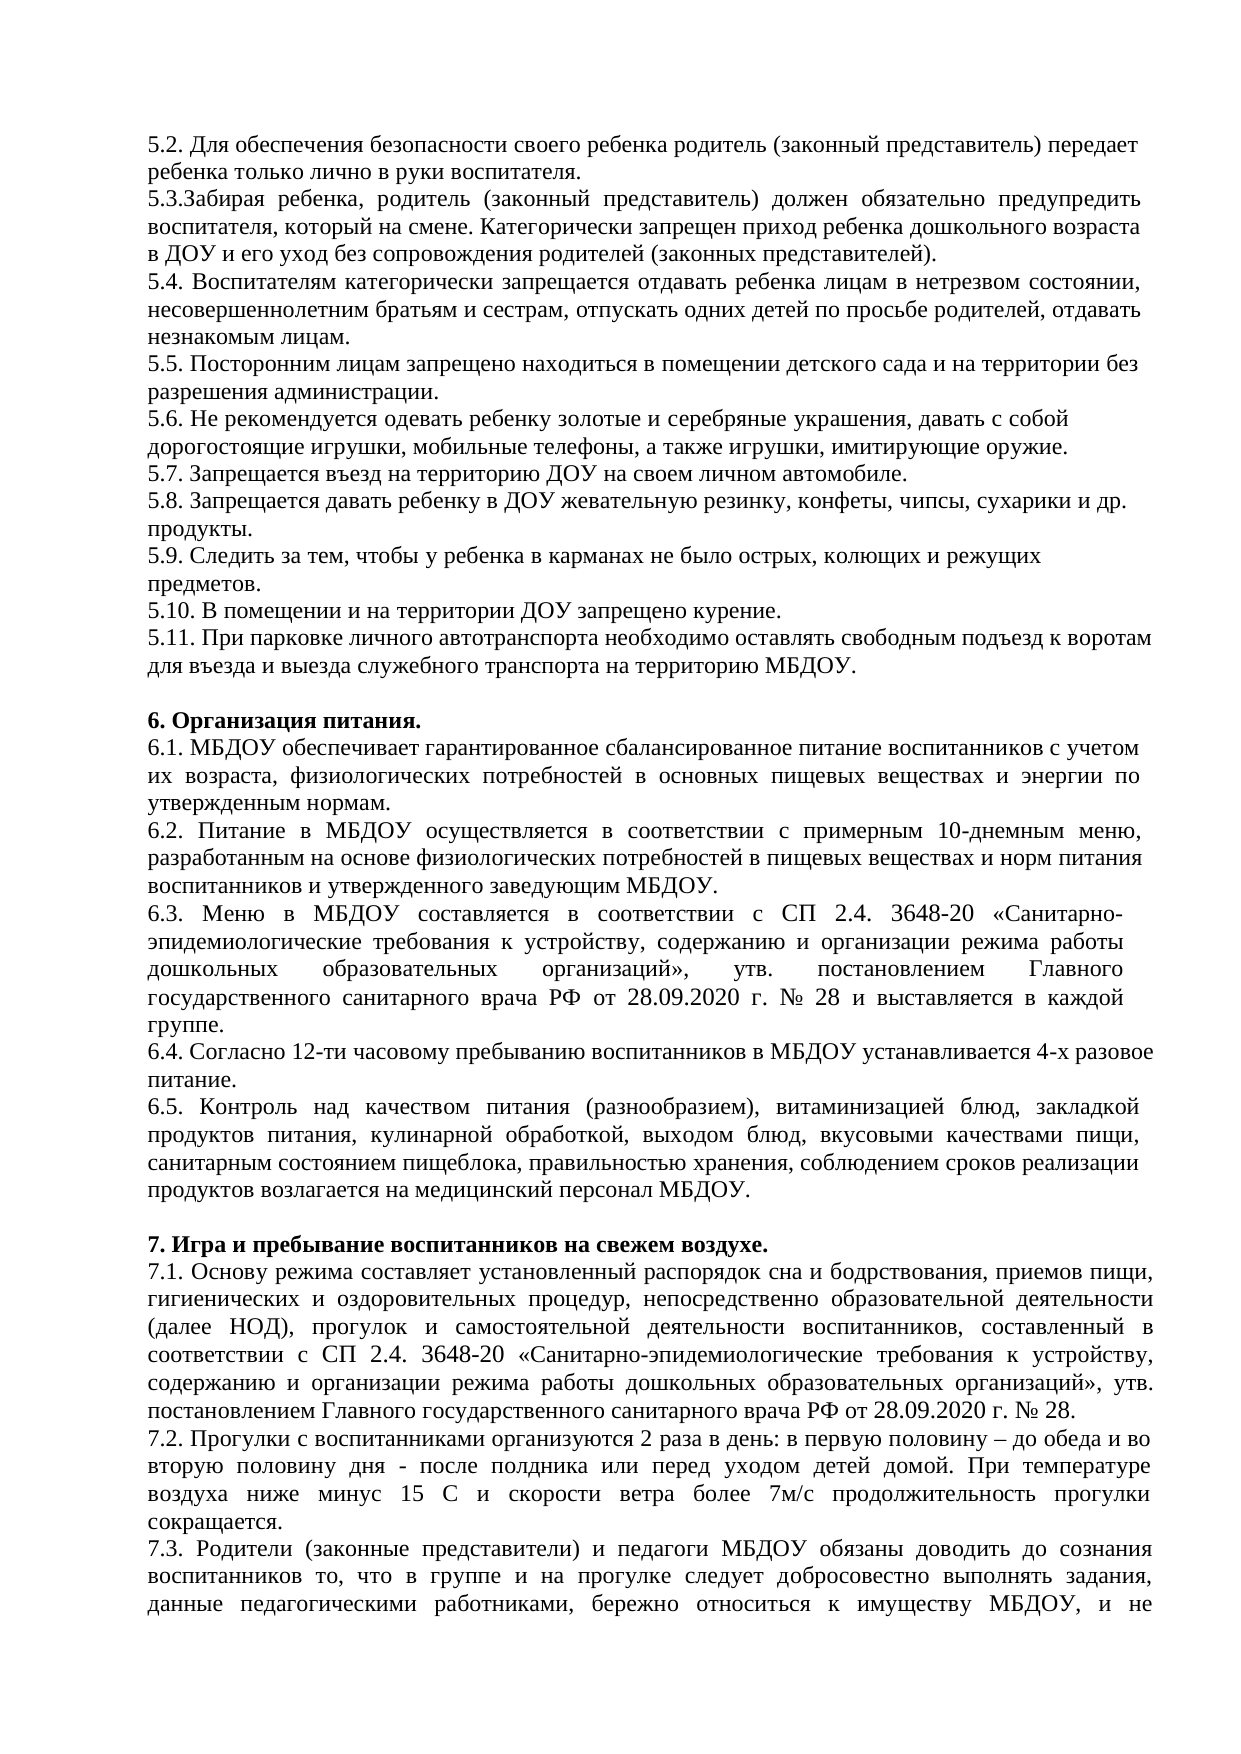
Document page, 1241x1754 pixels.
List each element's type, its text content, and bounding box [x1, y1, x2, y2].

text 5.8. Запрещается давать ребенку в ДОУ жевательную резинку, конфеты, чипсы, сухарики и др. продукты. [147, 487, 1127, 541]
text 7.2. Прогулки с воспитанниками организуются 2 раза в день: в первую половину – до обеда и во вторую половину дня - после полдника или перед уходом детей домой. При температуре воздуха ниже минус 15 С и скорости ветра более 7м/с продолжительность прогулки сокращается. [147, 1424, 1151, 1534]
text 5.5. Посторонним лицам запрещено находиться в помещении детского сада и на территории без разрешения администрации. [147, 350, 1138, 405]
text 5.3.Забирая ребенка, родитель (законный представитель) должен обязательно предупредить воспитателя, который на смене. Категорически запрещен приход ребенка дошкольного возраста в ДОУ и его уход без сопровождения родителей (законных представителей). [147, 185, 1141, 267]
text 6.4. Согласно 12-ти часовому пребыванию воспитанников в МБДОУ устанавливается 4-х разовое питание. [147, 1038, 1154, 1092]
text 5.10. В помещении и на территории ДОУ запрещено курение. [147, 596, 1154, 624]
text 7. Игра и пребывание воспитанников на свежем воздухе. [147, 1230, 1154, 1257]
text 6.1. МБДОУ обеспечивает гарантированное сбалансированное питание воспитанников с учетом их возраста, физиологических потребностей в основных пищевых веществах и энергии по утвержденным нормам. [147, 734, 1140, 816]
text 5.11. При парковке личного автотранспорта необходимо оставлять свободным подъезд к воротам для въезда и выезда служебного транспорта на территорию МБДОУ. [147, 624, 1152, 679]
text 6.3. Меню в МБДОУ составляется в соответствии с СП 2.4. 3648-20 «Санитарно-эпидемиологические требования к устройству, содержанию и организации режима работы дошкольных образовательных организаций», утв. постановлением Главного государственного санитарного врача РФ от 28.09.2020 г. № 28 и выставляется в каждой группе. [147, 898, 1123, 1038]
text 6. Организация питания. [147, 707, 1154, 734]
text 5.9. Следить за тем, чтобы у ребенка в карманах не было острых, колющих и режущих предметов. [147, 541, 1041, 596]
text 5.4. Воспитателям категорически запрещается отдавать ребенка лицам в нетрезвом состоянии, несовершеннолетним братьям и сестрам, отпускать одних детей по просьбе родителей, отдавать незнакомым лицам. [147, 267, 1141, 350]
text 5.6. Не рекомендуется одевать ребенку золотые и серебряные украшения, давать с собой дорогостоящие игрушки, мобильные телефоны, а также игрушки, имитирующие оружие. 5.7. Запрещается въезд на территорию ДОУ на своем личном автомобиле. [147, 405, 1068, 487]
text 7.1. Основу режима составляет установленный распорядок сна и бодрствования, приемов пищи, гигиенических и оздоровительных процедур, непосредственно образовательной деятельности (далее НОД), прогулок и самостоятельной деятельности воспитанников, составленный в соответствии с СП 2.4. 3648-20 «Санитарно-эпидемиологические требования к устройству, содержанию и организации режима работы дошкольных образовательных организаций», утв. постановлением Главного государственного санитарного врача РФ от 28.09.2020 г. № 28. [147, 1257, 1154, 1424]
text 5.2. Для обеспечения безопасности своего ребенка родитель (законный представитель) передает ребенка только лично в руки воспитателя. [147, 130, 1138, 185]
text 6.5. Контроль над качеством питания (разнообразием), витаминизацией блюд, закладкой продуктов питания, кулинарной обработкой, выходом блюд, вкусовыми качествами пищи, санитарным состоянием пищеблока, правильностью хранения, соблюдением сроков реализации продуктов возлагается на медицинский персонал МБДОУ. [147, 1092, 1139, 1203]
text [147, 1534, 1152, 1616]
text 6.2. Питание в МБДОУ осуществляется в соответствии с примерным 10-днемным меню, разработанным на основе физиологических потребностей в пищевых веществах и норм питания воспитанников и утвержденного заведующим МБДОУ. [147, 816, 1142, 898]
